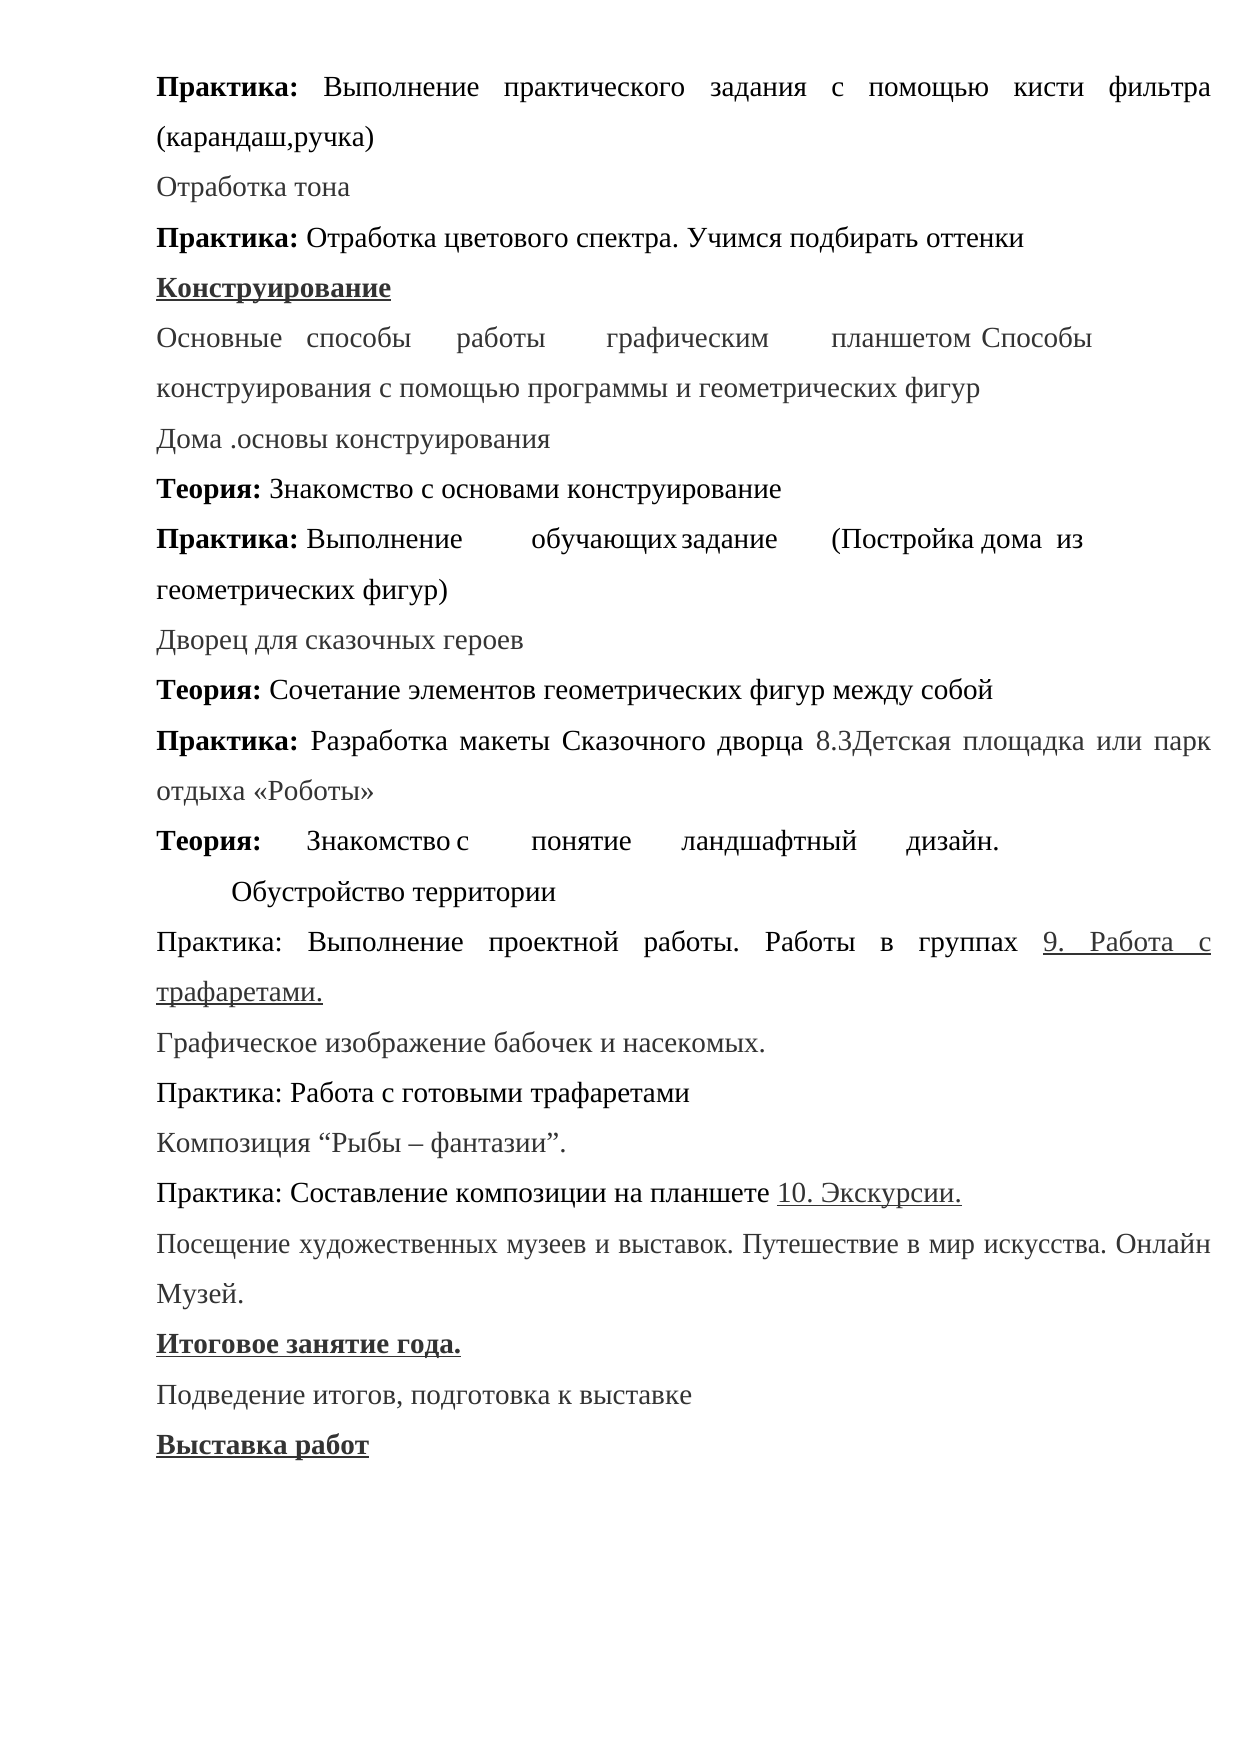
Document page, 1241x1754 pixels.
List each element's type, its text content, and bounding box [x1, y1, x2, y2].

text Отработка тона [156, 169, 1211, 203]
text Практика: Выполнение практического задания с помощью кисти фильтра (карандаш,ручка) [156, 69, 1211, 153]
text Конструирование [156, 270, 1211, 303]
text Композиция “Рыбы – фантазии”. [156, 1125, 1211, 1159]
text Посещение художественных музеев и выставок. Путешествие в мир искусства. Онлайн Музей. [156, 1226, 1211, 1310]
text Практика: Работа с готовыми трафаретами [156, 1075, 1211, 1108]
text Основные способы работы графическим планшетом Способы конструирования с помощью программы и геометрических фигур [156, 320, 1211, 404]
text Теория: Знакомство с понятие ландшафтный дизайн. Обустройство территории [156, 823, 1211, 907]
text Практика: Составление композиции на планшете 10. Экскурсии. [156, 1176, 1211, 1209]
text Теория: Знакомство с основами конструирование [156, 471, 1211, 505]
text Графическое изображение бабочек и насекомых. [156, 1025, 1211, 1058]
text Практика: Отработка цветового спектра. Учимся подбирать оттенки [156, 220, 1211, 253]
text Дворец для сказочных героев [156, 622, 1211, 656]
text Итоговое занятие года. [156, 1327, 1211, 1360]
text Выставка работ [156, 1427, 1211, 1461]
text Практика: Выполнение проектной работы. Работы в группах 9. Работа с трафаретами. [156, 924, 1211, 1008]
text Дома .основы конструирования [156, 421, 1211, 454]
text Подведение итогов, подготовка к выставке [156, 1377, 1211, 1410]
text Практика: Выполнение обучающих задание (Постройка дома из геометрических фигур) [156, 522, 1211, 605]
text Практика: Разработка макеты Сказочного дворца 8.3Детская площадка или парк отдыха «Роботы» [156, 723, 1211, 807]
text Теория: Сочетание элементов геометрических фигур между собой [156, 672, 1211, 706]
